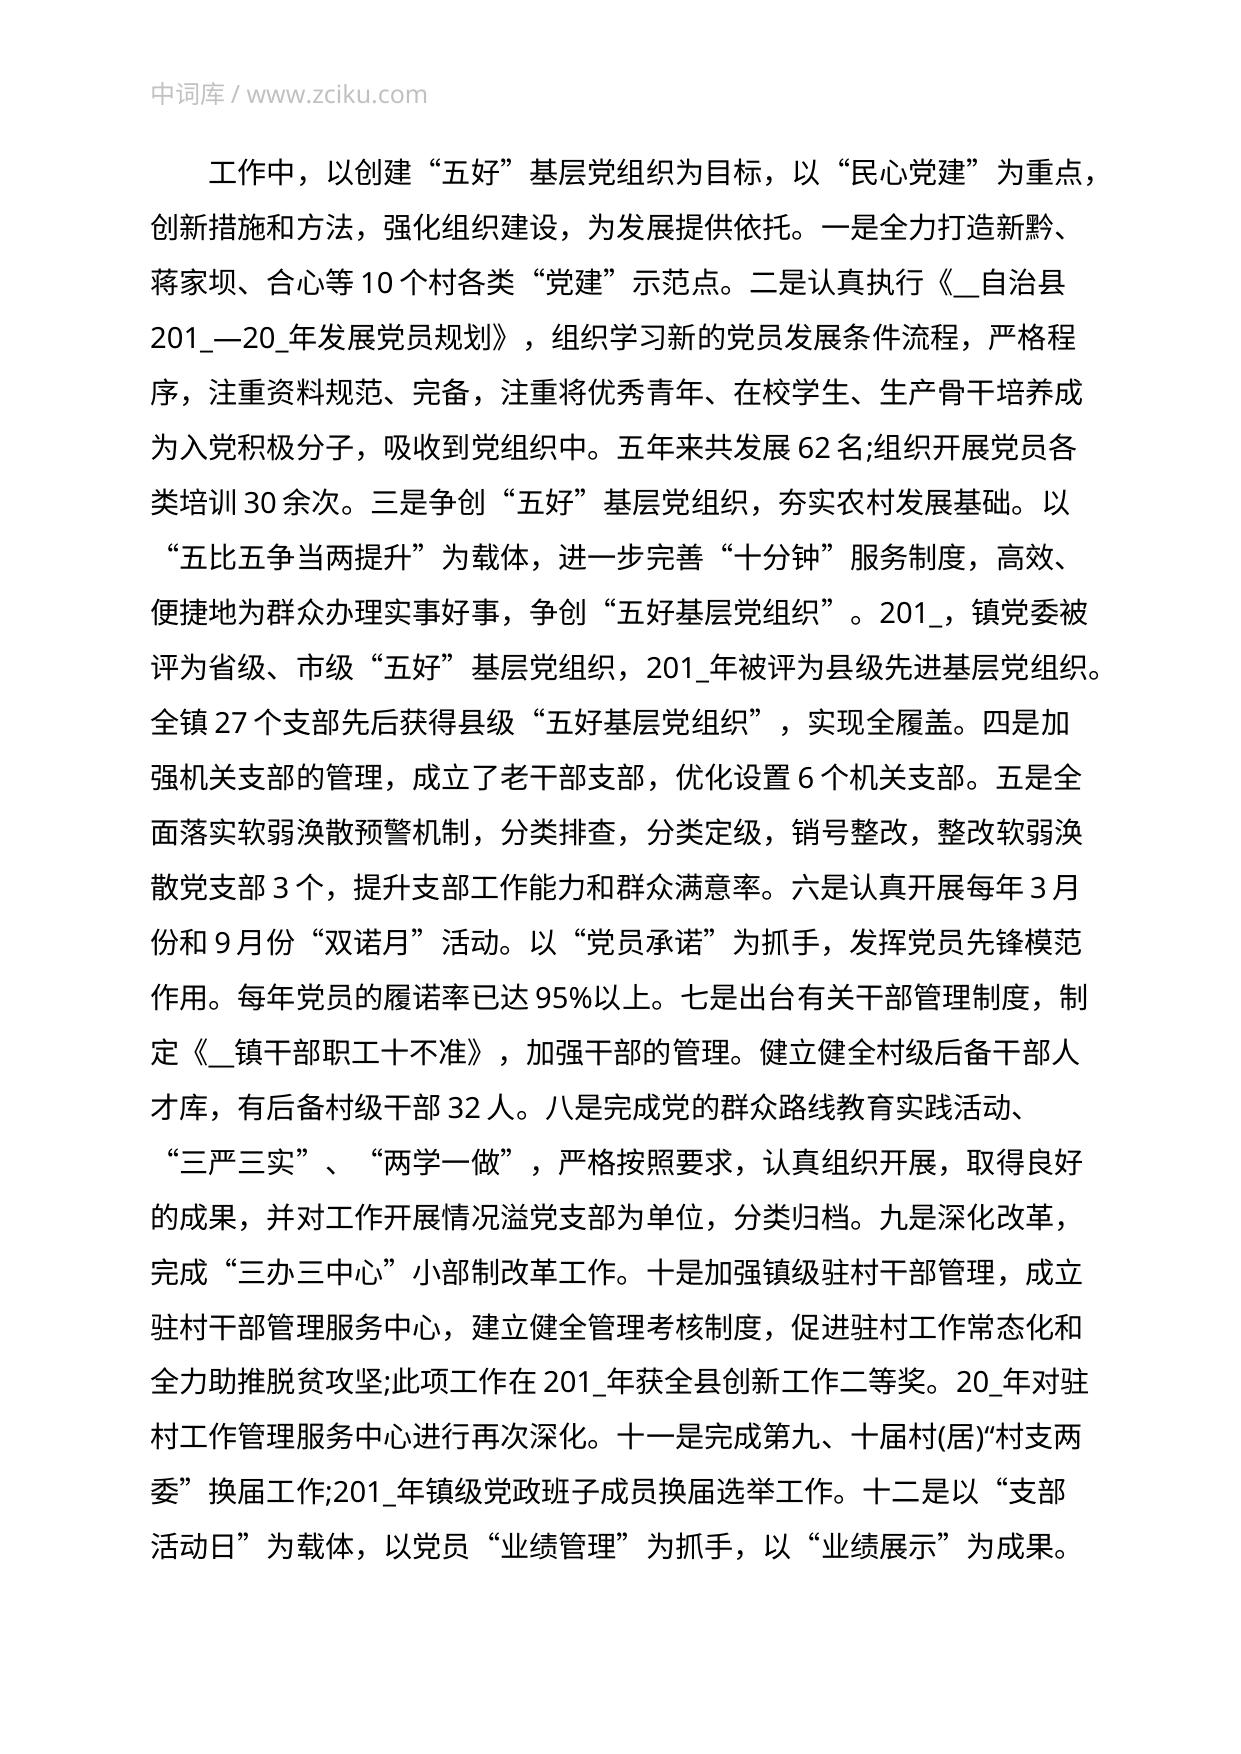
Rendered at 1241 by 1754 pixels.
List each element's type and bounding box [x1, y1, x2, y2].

text [150, 150, 1090, 1566]
